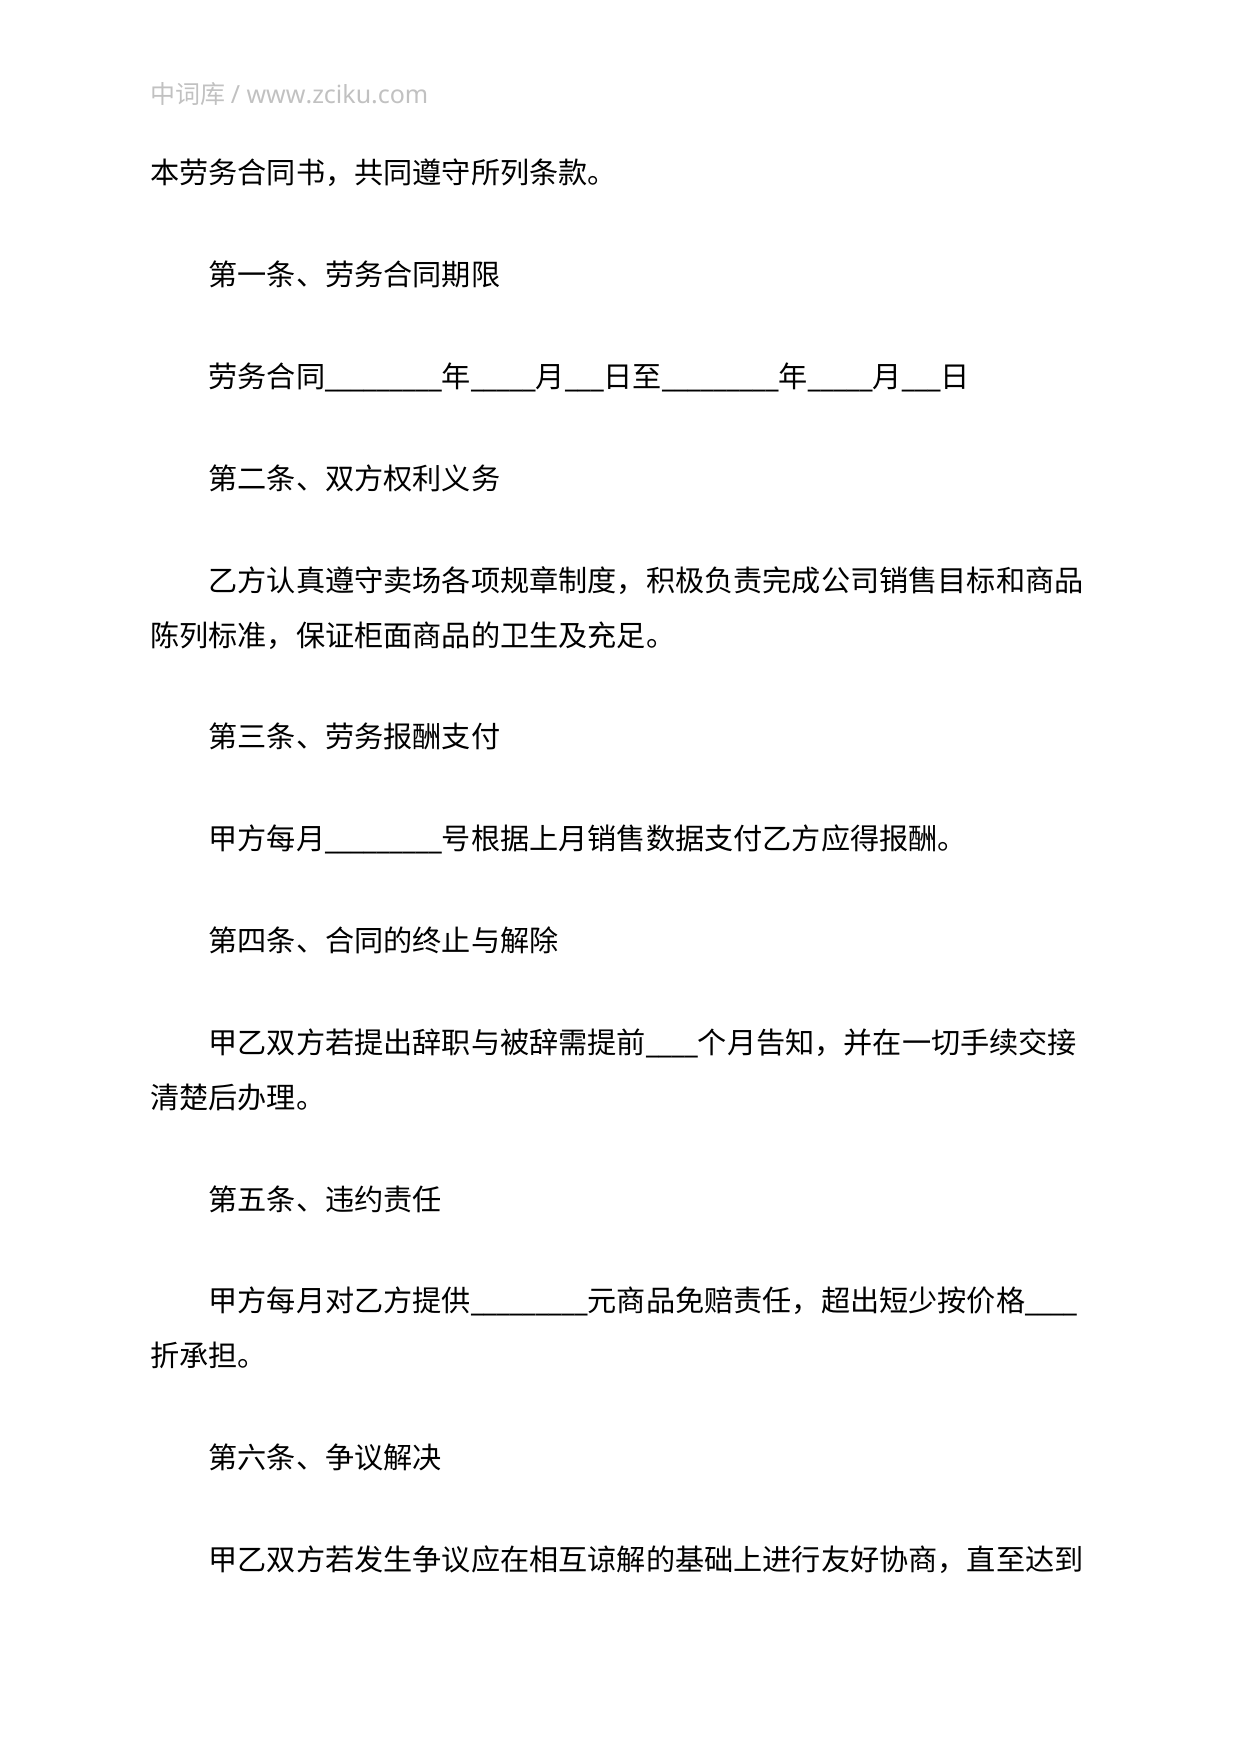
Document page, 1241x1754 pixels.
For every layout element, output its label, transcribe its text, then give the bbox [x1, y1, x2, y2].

text 乙方认真遵守卖场各项规章制度，积极负责完成公司销售目标和商品陈列标准，保证柜面商品的卫生及充足。 [150, 557, 1090, 654]
text 第六条、争议解决 [150, 1435, 1090, 1477]
text 第五条、违约责任 [150, 1176, 1090, 1218]
text 第二条、双方权利义务 [150, 456, 1090, 498]
text 第三条、劳务报酬支付 [150, 714, 1090, 756]
text 第四条、合同的终止与解除 [150, 918, 1090, 960]
text 第一条、劳务合同期限 [150, 252, 1090, 294]
text 劳务合同_________年_____月___日至_________年_____月___日 [150, 353, 1090, 396]
text 甲乙双方若提出辞职与被辞需提前____个月告知，并在一切手续交接清楚后办理。 [150, 1019, 1090, 1117]
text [150, 1537, 1090, 1579]
text 甲方每月_________号根据上月销售数据支付乙方应得报酬。 [150, 816, 1090, 858]
text 甲方每月对乙方提供_________元商品免赔责任，超出短少按价格____折承担。 [150, 1278, 1090, 1375]
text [150, 150, 1090, 192]
